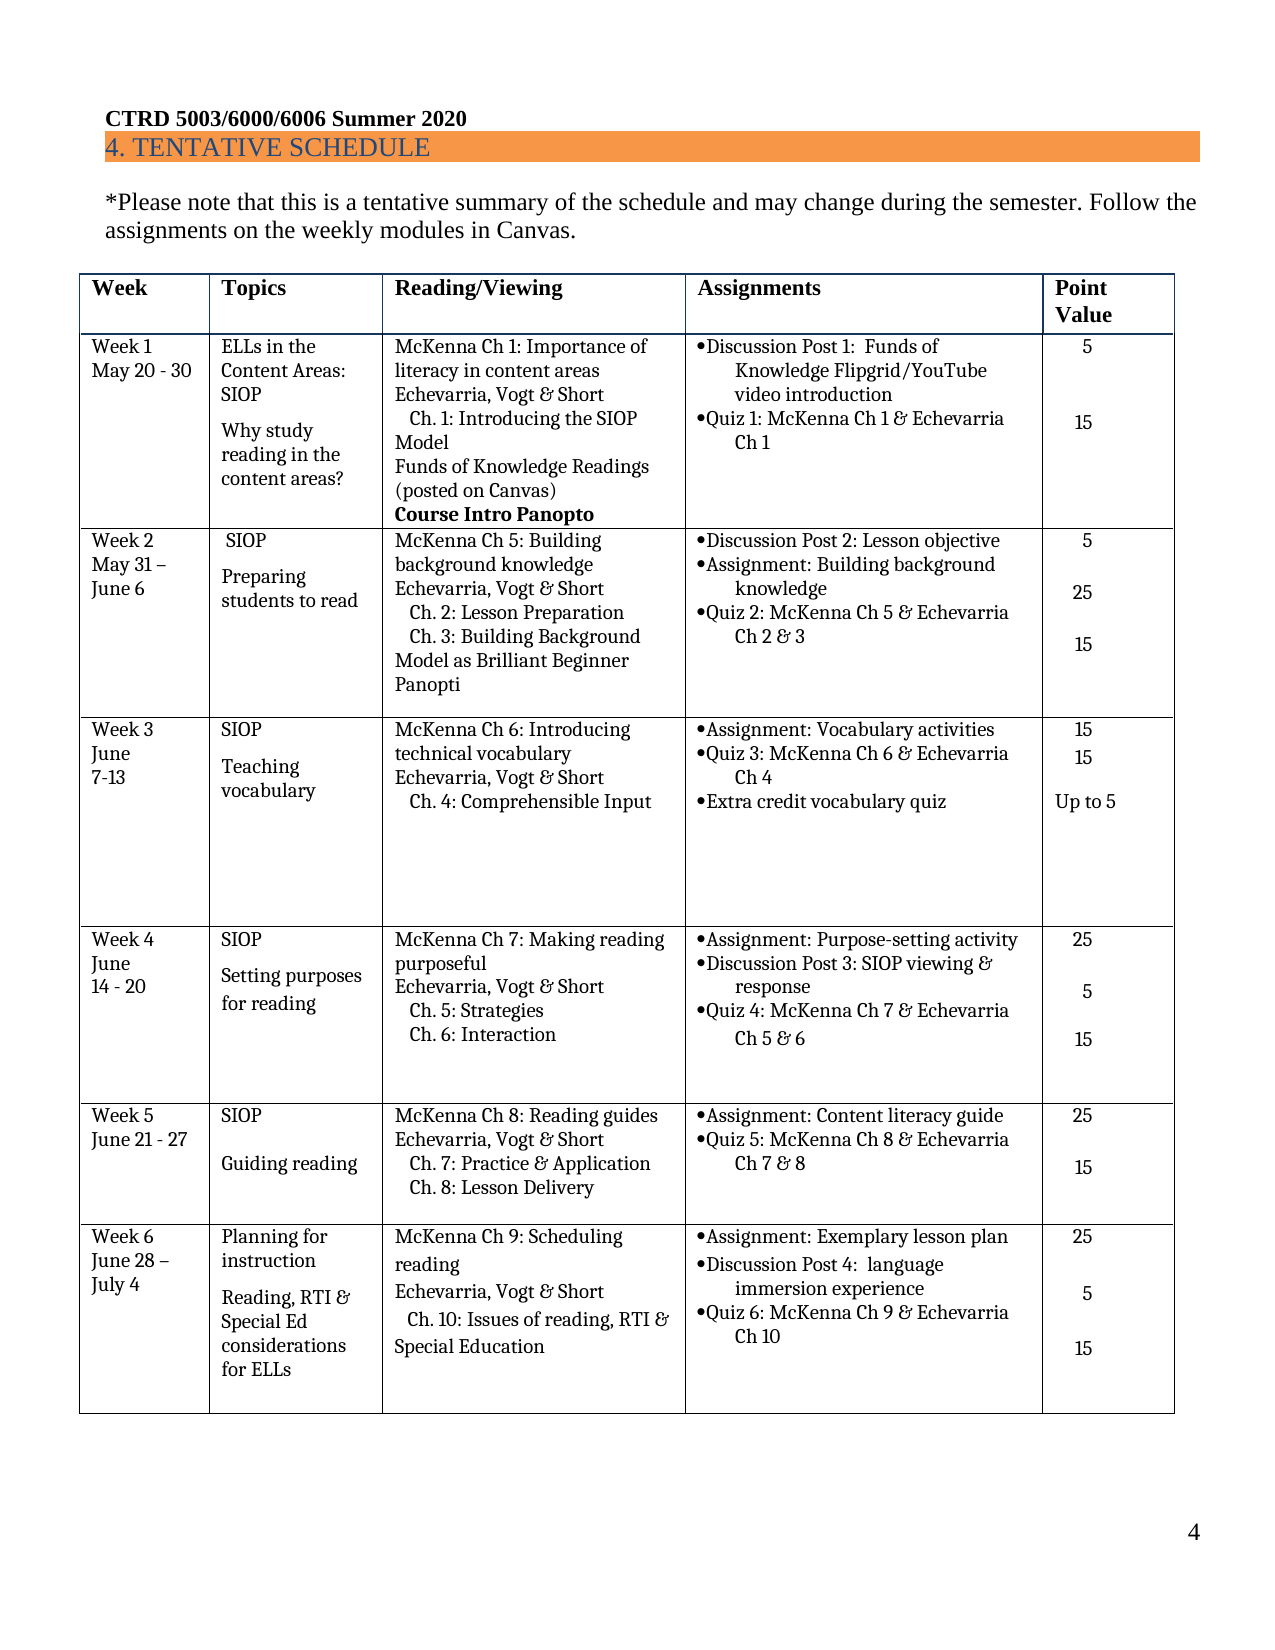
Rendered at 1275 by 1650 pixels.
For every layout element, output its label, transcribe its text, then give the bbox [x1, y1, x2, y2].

table_cell Assignment: Vocabulary activities Quiz 3: McKenna Ch 6 & Echevarria Ch 4 Extra credit vocabulary quiz [686, 718, 1042, 926]
table_cell Week 6 June 28 – July 4 [80, 1225, 209, 1413]
table_cell McKenna Ch 1: Importance of literacy in content areas Echevarria, Vogt & Short Ch. 1: Introducing the SIOP Model Funds of Knowledge Readings (posted on Canvas) Course Intro Panopto [383, 335, 685, 527]
table_cell Assignment: Content literacy guide Quiz 5: McKenna Ch 8 & Echevarria Ch 7 & 8 [686, 1104, 1042, 1224]
table_cell Week 1 May 20 - 30 [80, 334, 209, 527]
table_header Point Value [1044, 275, 1174, 333]
text *Please note that this is a tentative summary of the schedule and may change during the semester. Follow the assignments on the weekly modules in Canvas. [105, 187, 1200, 244]
table_cell SIOP Teaching vocabulary [210, 718, 382, 926]
table_cell McKenna Ch 8: Reading guides Echevarria, Vogt & Short Ch. 7: Practice & Application Ch. 8: Lesson Delivery [383, 1104, 685, 1224]
table_cell McKenna Ch 7: Making reading purposeful Echevarria, Vogt & Short Ch. 5: Strategies Ch. 6: Interaction [383, 927, 685, 1102]
table_cell Assignment: Purpose-setting activity Discussion Post 3: SIOP viewing & response Quiz 4: McKenna Ch 7 & Echevarria Ch 5 & 6 [686, 927, 1042, 1102]
table_cell 25 5 15 [1043, 1224, 1174, 1413]
table_cell 5 15 [1043, 333, 1174, 527]
table_header Reading/Viewing [383, 275, 685, 333]
table_header Assignments [686, 275, 1042, 333]
table_cell 15 15 Up to 5 [1043, 717, 1174, 926]
table_cell McKenna Ch 5: Building background knowledge Echevarria, Vogt & Short Ch. 2: Lesson Preparation Ch. 3: Building Background Model as Brilliant Beginner Panopti [383, 529, 685, 717]
table_header Week [80, 275, 209, 333]
text 4. TENTATIVE SCHEDULE [105, 131, 1200, 162]
table_cell 25 5 15 [1043, 926, 1174, 1102]
table_cell SIOP Preparing students to read [210, 529, 382, 717]
table_cell Assignment: Exemplary lesson plan Discussion Post 4: language immersion experience Quiz 6: McKenna Ch 9 & Echevarria Ch 10 [686, 1225, 1042, 1413]
table_cell SIOP Setting purposes for reading [210, 927, 382, 1102]
table_cell 5 25 15 [1043, 528, 1174, 717]
table_cell Week 5 June 21 - 27 [80, 1104, 209, 1224]
table_cell McKenna Ch 6: Introducing technical vocabulary Echevarria, Vogt & Short Ch. 4: Comprehensible Input [383, 718, 685, 926]
table_header Topics [210, 275, 382, 333]
table_cell Week 2 May 31 –June 6 [80, 529, 209, 717]
table_cell Discussion Post 1: Funds of Knowledge Flipgrid/YouTube video introduction Quiz 1: McKenna Ch 1 & Echevarria Ch 1 [686, 335, 1042, 527]
table_cell Planning for instruction Reading, RTI & Special Ed considerations for ELLs [210, 1225, 382, 1413]
table_cell SIOP Guiding reading [210, 1104, 382, 1224]
table_cell Week 3 June 7-13 [80, 718, 209, 926]
table_cell Discussion Post 2: Lesson objective Assignment: Building background knowledge Quiz 2: McKenna Ch 5 & Echevarria Ch 2 & 3 [686, 529, 1042, 717]
table_cell Week 4 June 14 - 20 [80, 927, 209, 1102]
text CTRD 5003/6000/6006 Summer 2020 [105, 105, 1200, 131]
table_cell 25 15 [1043, 1103, 1174, 1224]
table_cell McKenna Ch 9: Scheduling reading Echevarria, Vogt & Short Ch. 10: Issues of reading, RTI & Special Education [383, 1225, 685, 1413]
table_cell ELLs in the Content Areas: SIOP Why study reading in the content areas? [210, 335, 382, 527]
